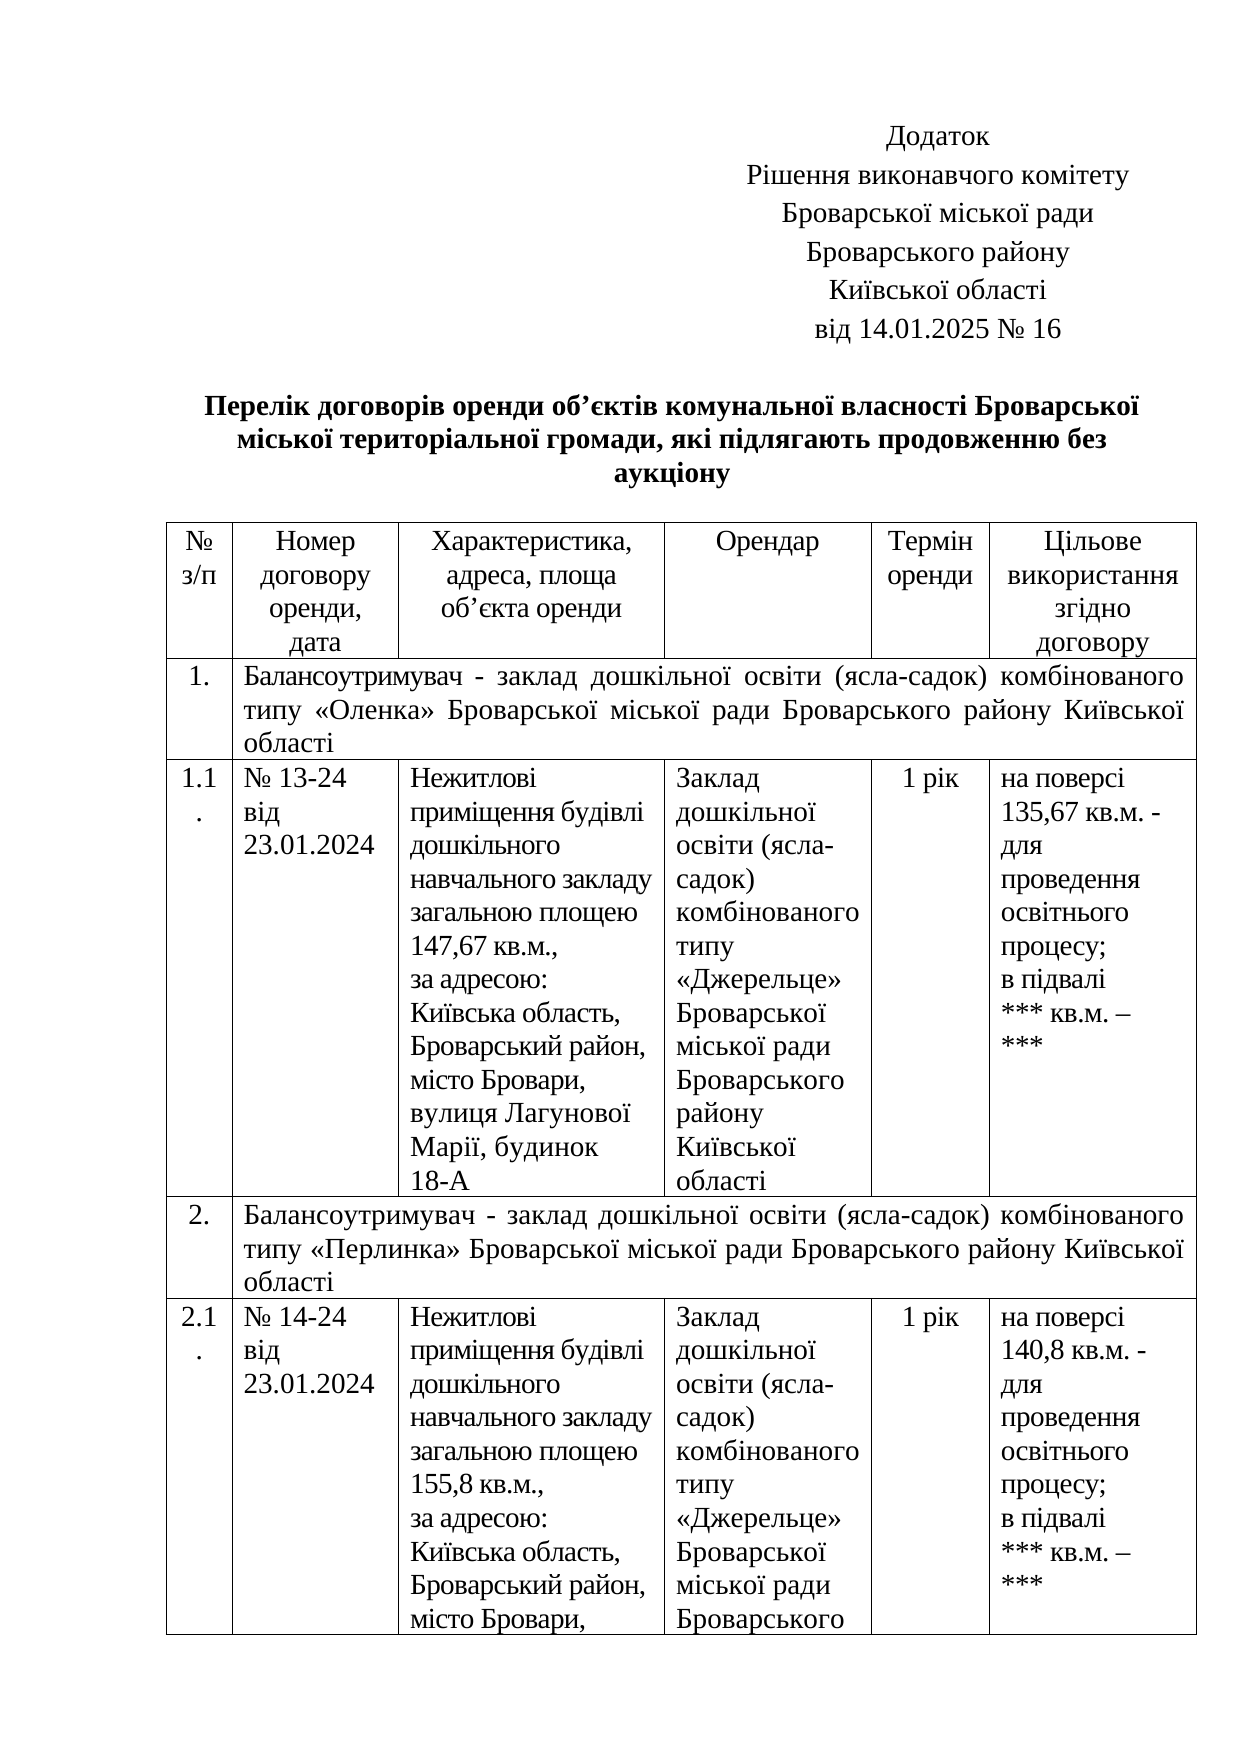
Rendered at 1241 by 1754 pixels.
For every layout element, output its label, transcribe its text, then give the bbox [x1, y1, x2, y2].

table_cell Нежитлові приміщення будівлі дошкільного навчального закладу загальною площею 147,67 кв.м., за адресою: Київська область, Броварський район, місто Бровари, вулиця Лагунової Марії, будинок 18-А [399, 760, 664, 1196]
text Броварського району [709, 234, 1167, 267]
table_header Орендар [665, 523, 871, 657]
table_header Номер договору оренди, дата [233, 523, 398, 657]
table_cell 2. [167, 1197, 232, 1298]
table_header Термін оренди [872, 523, 989, 657]
text Перелік договорів оренди об’єктів комунальної власності Броварської міської територіальної громади, які підлягають продовженню без аукціону [177, 388, 1167, 489]
table_cell № 13-24 від 23.01.2024 [233, 760, 398, 1196]
table_cell на поверсі 135,67 кв.м. - для проведення освітнього процесу; в підвалі *** кв.м. – *** [990, 760, 1196, 1196]
table_cell Балансоутримувач - заклад дошкільної освіти (ясла-садок) комбінованого типу «Перлинка» Броварської міської ради Броварського району Київської області [233, 1197, 1196, 1298]
table_header № з/п [167, 523, 232, 657]
text Київської області [709, 272, 1167, 306]
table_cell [233, 1299, 398, 1634]
text від 14.01.2025 № 16 [709, 311, 1167, 344]
text Рішення виконавчого комітету Броварської міської ради [709, 157, 1167, 229]
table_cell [990, 1299, 1196, 1634]
table_cell Заклад дошкільної освіти (ясла-садок) комбінованого типу «Джерельце» Броварської міської ради Броварського району Київської області [665, 760, 871, 1196]
table_cell 1.1. [167, 760, 232, 1196]
table_cell 1. [167, 659, 232, 759]
table_header Характеристика, адреса, площа об’єкта оренди [399, 523, 664, 657]
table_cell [665, 1299, 871, 1634]
table_header Цільове використання згідно договору [990, 523, 1196, 657]
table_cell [399, 1299, 664, 1634]
table_cell 1 рік [872, 760, 989, 1196]
table_cell 1 рік [872, 1299, 989, 1634]
table_cell Балансоутримувач - заклад дошкільної освіти (ясла-садок) комбінованого типу «Оленка» Броварської міської ради Броварського району Київської області [233, 659, 1196, 759]
table_cell 2.1. [167, 1299, 232, 1634]
text Додаток [709, 118, 1167, 152]
